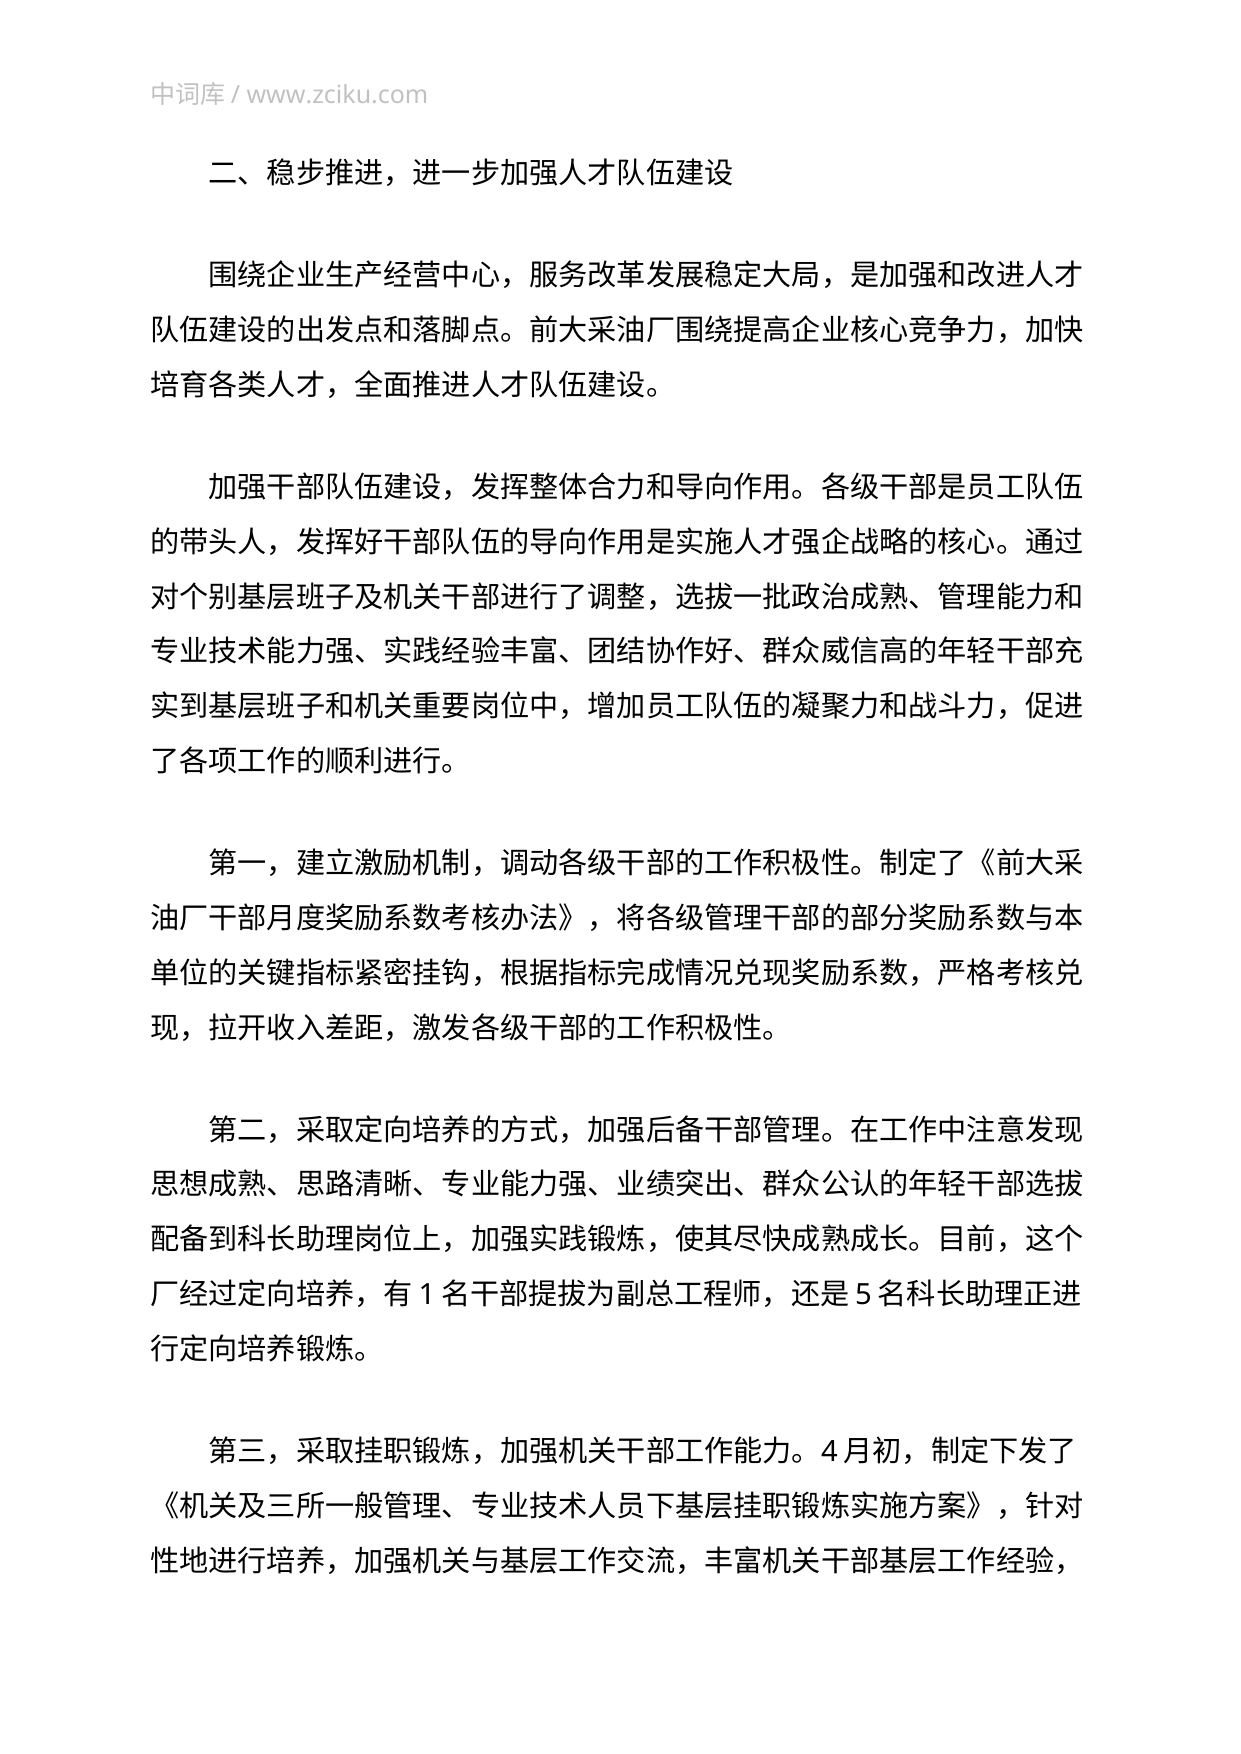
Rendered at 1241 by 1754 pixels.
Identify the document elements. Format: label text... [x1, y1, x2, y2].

text 围绕企业生产经营中心，服务改革发展稳定大局，是加强和改进人才队伍建设的出发点和落脚点。前大采油厂围绕提高企业核心竞争力，加快培育各类人才，全面推进人才队伍建设。 [150, 252, 1090, 404]
text 加强干部队伍建设，发挥整体合力和导向作用。各级干部是员工队伍的带头人，发挥好干部队伍的导向作用是实施人才强企战略的核心。通过对个别基层班子及机关干部进行了调整，选拔一批政治成熟、管理能力和专业技术能力强、实践经验丰富、团结协作好、群众威信高的年轻干部充实到基层班子和机关重要岗位中，增加员工队伍的凝聚力和战斗力，促进了各项工作的顺利进行。 [150, 463, 1090, 780]
text 二、稳步推进，进一步加强人才队伍建设 [150, 150, 1090, 192]
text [150, 1427, 1090, 1580]
text 第一，建立激励机制，调动各级干部的工作积极性。制定了《前大采油厂干部月度奖励系数考核办法》，将各级管理干部的部分奖励系数与本单位的关键指标紧密挂钩，根据指标完成情况兑现奖励系数，严格考核兑现，拉开收入差距，激发各级干部的工作积极性。 [150, 839, 1090, 1047]
text 第二，采取定向培养的方式，加强后备干部管理。在工作中注意发现思想成熟、思路清晰、专业能力强、业绩突出、群众公认的年轻干部选拔配备到科长助理岗位上，加强实践锻炼，使其尽快成熟成长。目前，这个厂经过定向培养，有1名干部提拔为副总工程师，还是5名科长助理正进行定向培养锻炼。 [150, 1106, 1090, 1368]
